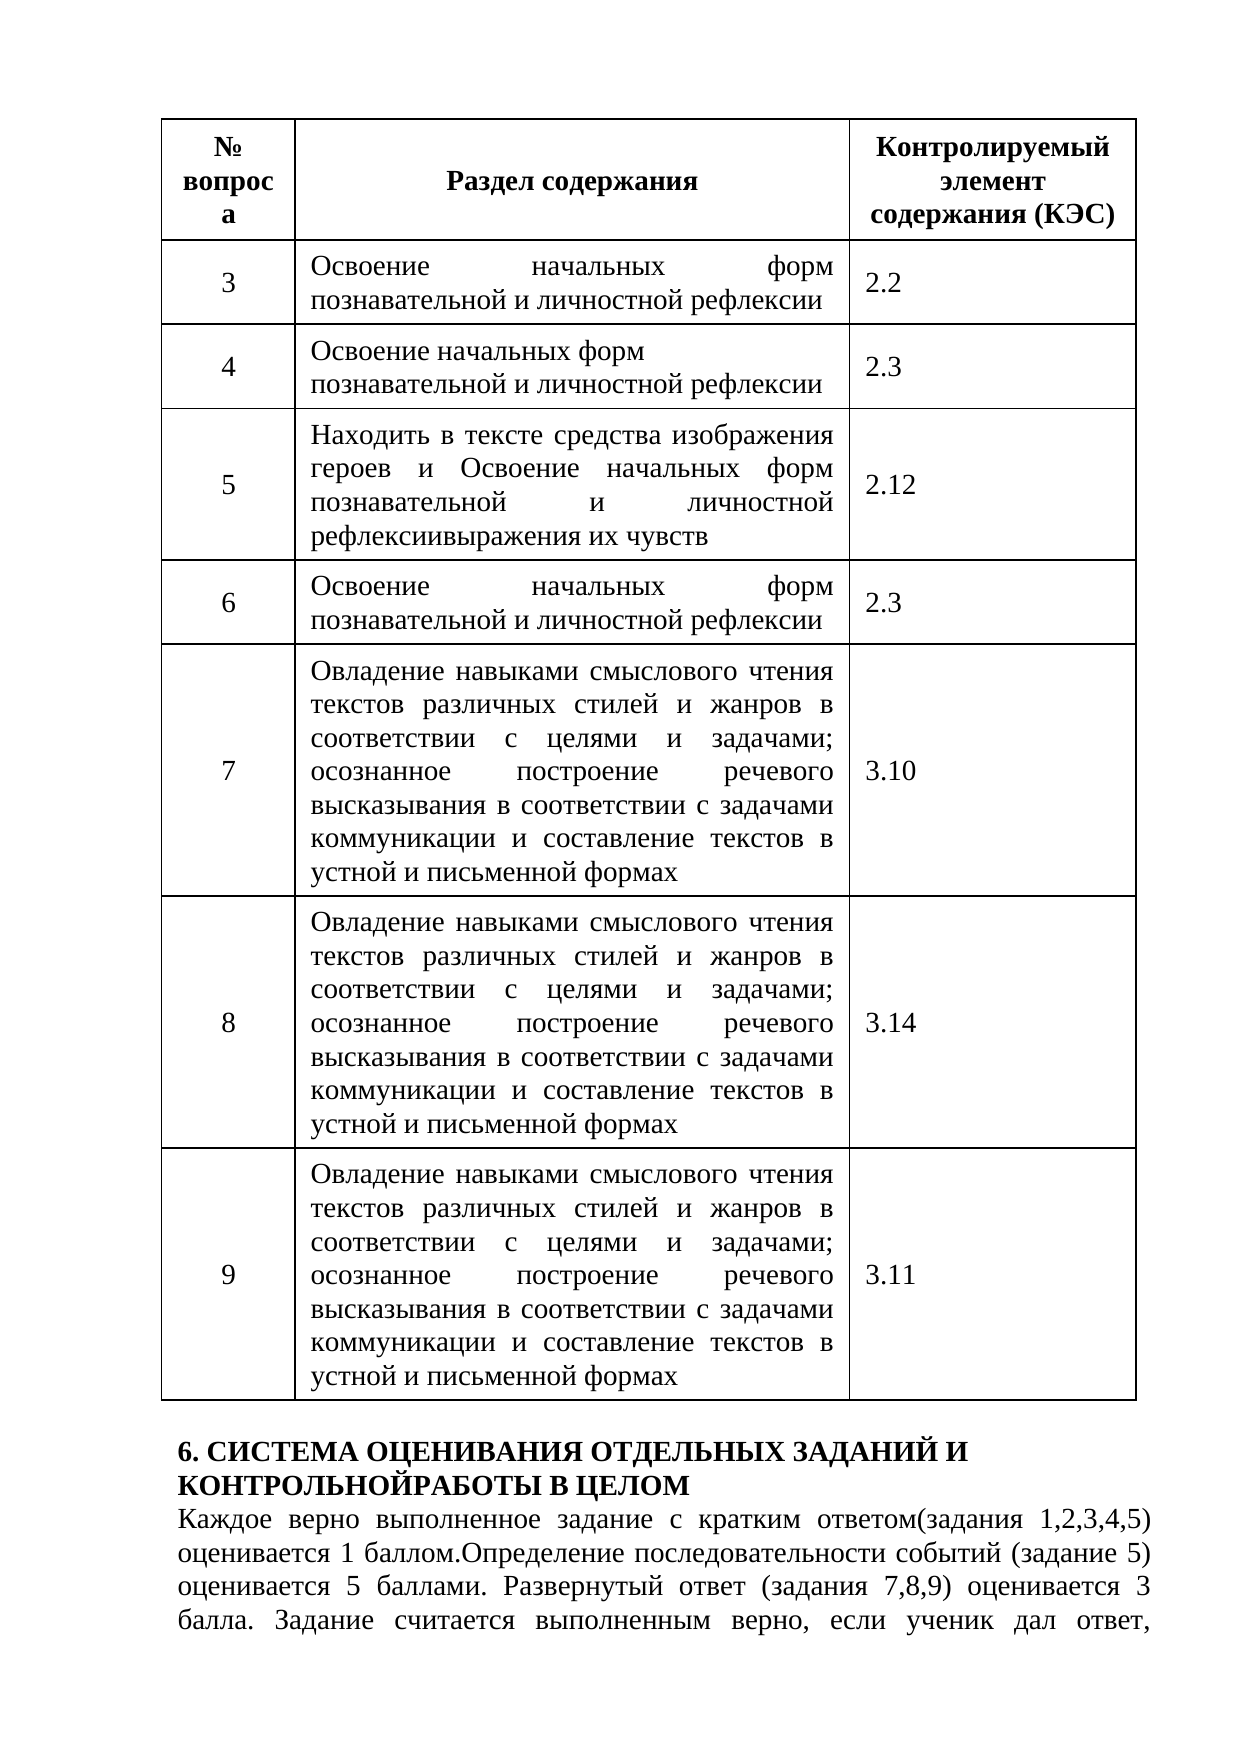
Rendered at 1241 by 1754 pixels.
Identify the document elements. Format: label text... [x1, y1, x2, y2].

table_cell Освоение начальных форм познавательной и личностной рефлексии [296, 325, 849, 408]
table_cell 5 [162, 409, 294, 559]
table_cell 7 [162, 645, 294, 895]
table_header Контролируемый элемент содержания (КЭС) [850, 120, 1135, 239]
table_cell 6 [162, 561, 294, 643]
table_cell Овладение навыками смыслового чтения текстов различных стилей и жанров в соответствии с целями и задачами; осознанное построение речевого высказывания в соответствии с задачами коммуникации и составление текстов в устной и письменной формах [296, 897, 849, 1147]
table_cell 8 [162, 897, 294, 1147]
table_cell 2.2 [850, 241, 1135, 323]
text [177, 1501, 1152, 1636]
table_cell Освоение начальных форм познавательной и личностной рефлексии [296, 561, 849, 643]
table_cell 2.12 [850, 409, 1135, 559]
table_cell 3.14 [850, 897, 1135, 1147]
table_cell 3.10 [850, 645, 1135, 895]
table_header № вопроса [162, 120, 294, 239]
table_cell Овладение навыками смыслового чтения текстов различных стилей и жанров в соответствии с целями и задачами; осознанное построение речевого высказывания в соответствии с задачами коммуникации и составление текстов в устной и письменной формах [296, 1149, 849, 1399]
table_cell 2.3 [850, 325, 1135, 408]
table_cell 9 [162, 1149, 294, 1399]
table_header Раздел содержания [296, 120, 849, 239]
table_cell Находить в тексте средства изображения героев и Освоение начальных форм познавательной и личностной рефлексиивыражения их чувств [296, 409, 849, 559]
text 6. СИСТЕМА ОЦЕНИВАНИЯ ОТДЕЛЬНЫХ ЗАДАНИЙ И КОНТРОЛЬНОЙРАБОТЫ В ЦЕЛОМ [177, 1434, 1152, 1501]
table_cell Освоение начальных форм познавательной и личностной рефлексии [296, 241, 849, 323]
table_cell 2.3 [850, 561, 1135, 643]
table_cell Овладение навыками смыслового чтения текстов различных стилей и жанров в соответствии с целями и задачами; осознанное построение речевого высказывания в соответствии с задачами коммуникации и составление текстов в устной и письменной формах [296, 645, 849, 895]
table_cell 3.11 [850, 1149, 1135, 1399]
table_cell 4 [162, 325, 294, 408]
table_cell 3 [162, 241, 294, 323]
